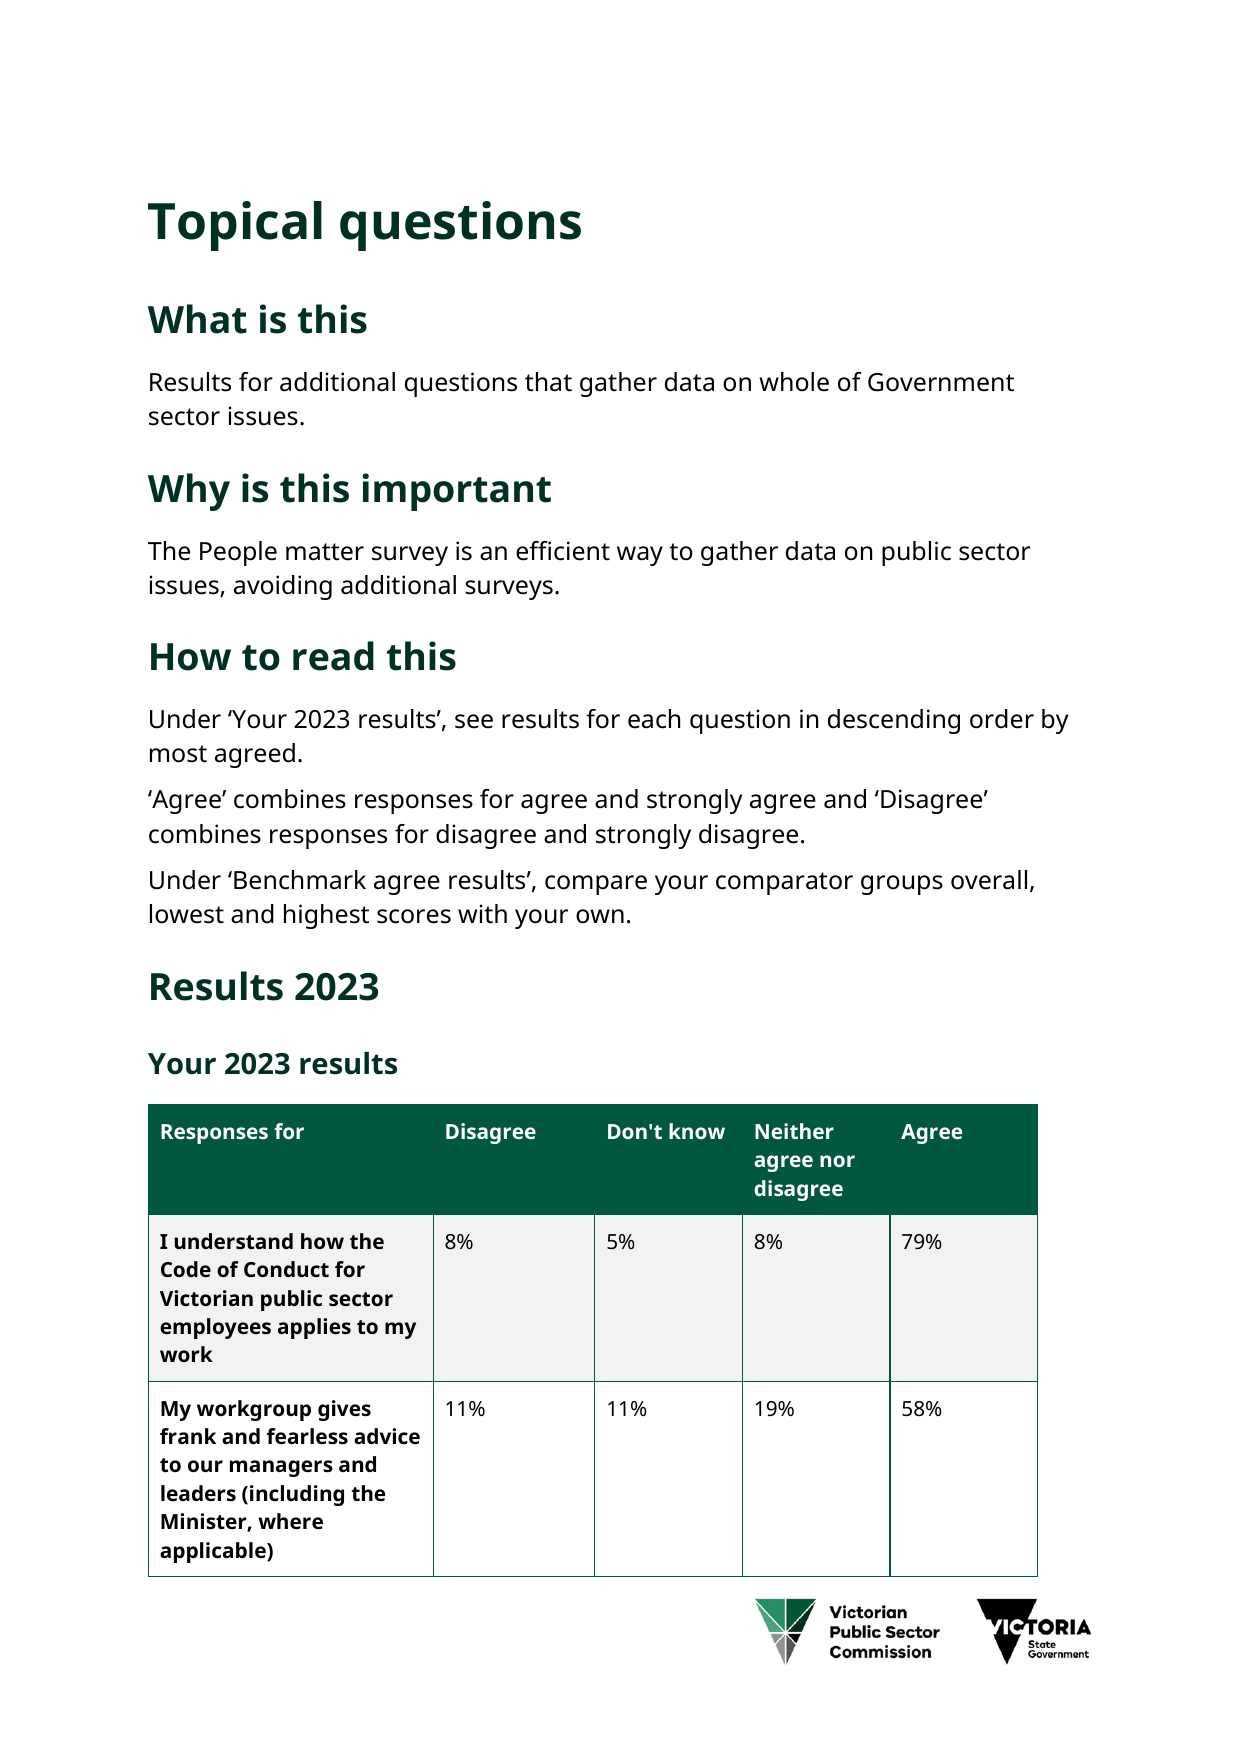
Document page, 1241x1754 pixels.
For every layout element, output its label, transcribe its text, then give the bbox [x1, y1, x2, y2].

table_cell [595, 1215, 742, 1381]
text Results for additional questions that gather data on whole of Government sector issues. [148, 365, 1092, 433]
picture [754, 1598, 1093, 1666]
text ‘Agree’ combines responses for agree and strongly agree and ‘Disagree’ combines responses for disagree and strongly disagree. [148, 782, 1092, 850]
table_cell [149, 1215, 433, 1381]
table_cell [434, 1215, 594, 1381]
subtitle What is this [148, 294, 1092, 345]
subtitle Topical questions [148, 186, 1092, 254]
text Under ‘Benchmark agree results’, compare your comparator groups overall, lowest and highest scores with your own. [148, 863, 1092, 931]
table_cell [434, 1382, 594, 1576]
subtitle How to read this [148, 631, 1092, 682]
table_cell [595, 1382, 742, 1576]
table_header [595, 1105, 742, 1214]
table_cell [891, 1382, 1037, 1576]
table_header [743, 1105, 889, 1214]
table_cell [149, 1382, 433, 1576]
text Under ‘Your 2023 results’, see results for each question in descending order by most agreed. [148, 702, 1092, 770]
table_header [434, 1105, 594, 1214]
subtitle Why is this important [148, 462, 1092, 513]
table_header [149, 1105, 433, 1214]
text The People matter survey is an efficient way to gather data on public sector issues, avoiding additional surveys. [148, 533, 1092, 601]
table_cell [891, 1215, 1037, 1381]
subtitle Results 2023 [148, 960, 1092, 1011]
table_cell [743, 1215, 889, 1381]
subtitle Your 2023 results [148, 1044, 1092, 1083]
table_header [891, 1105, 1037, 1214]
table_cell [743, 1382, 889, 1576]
